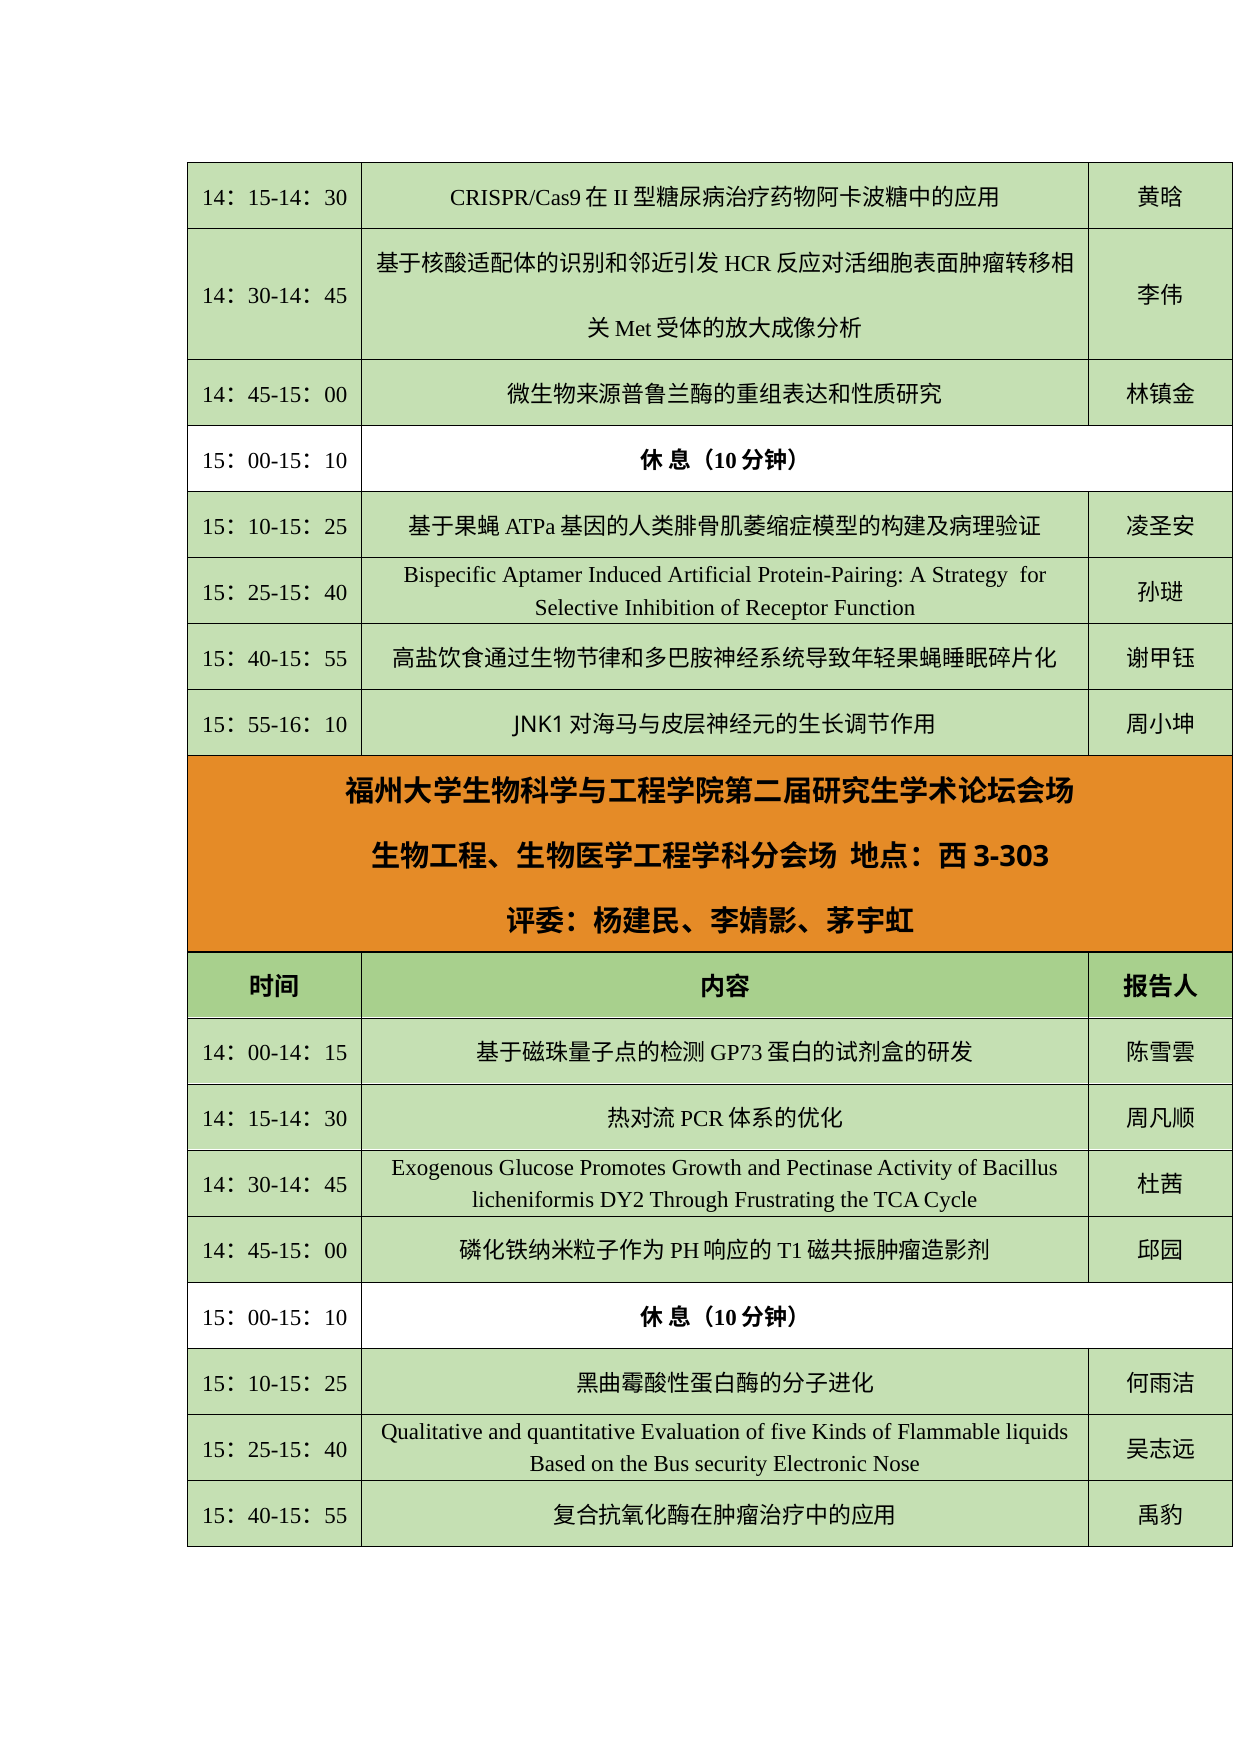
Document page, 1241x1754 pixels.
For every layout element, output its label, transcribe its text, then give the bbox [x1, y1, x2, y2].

table_cell 基于核酸适配体的识别和邻近引发HCR反应对活细胞表面肿瘤转移相关Met受体的放大成像分析 [362, 229, 1088, 359]
table_cell 热对流PCR体系的优化 [362, 1085, 1088, 1149]
table_cell 邱园 [1089, 1217, 1232, 1282]
table_cell 周小坤 [1089, 690, 1232, 755]
table_cell 14：30-14：45 [188, 229, 361, 359]
table_cell JNK1对海马与皮层神经元的生长调节作用 [362, 690, 1088, 755]
table_cell 磷化铁纳米粒子作为PH响应的T1磁共振肿瘤造影剂 [362, 1217, 1088, 1282]
table_cell 休 息（10分钟） [362, 1283, 1088, 1348]
table_cell [1088, 1283, 1232, 1348]
table_cell [1088, 426, 1232, 491]
table_cell 15：10-15：25 [188, 492, 361, 557]
table_cell 15：25-15：40 [188, 558, 361, 623]
table_cell 14：45-15：00 [188, 1217, 361, 1282]
table_cell 14：45-15：00 [188, 360, 361, 425]
table_cell 禹豹 [1089, 1481, 1232, 1546]
table_cell 休 息（10分钟） [362, 426, 1088, 491]
table_cell 15：10-15：25 [188, 1349, 361, 1414]
table_cell 15：40-15：55 [188, 624, 361, 689]
table_cell Exogenous Glucose Promotes Growth and Pectinase Activity of Bacillus licheniformis DY2 Through Frustrating the TCA Cycle [362, 1151, 1088, 1216]
table_cell 谢甲钰 [1089, 624, 1232, 689]
table_cell 15：25-15：40 [188, 1415, 361, 1480]
table_cell 陈雪雲 [1089, 1019, 1232, 1083]
table_cell 复合抗氧化酶在肿瘤治疗中的应用 [362, 1481, 1088, 1546]
table_cell CRISPR/Cas9在II型糖尿病治疗药物阿卡波糖中的应用 [362, 163, 1088, 228]
table_cell 周凡顺 [1089, 1085, 1232, 1149]
table_cell 高盐饮食通过生物节律和多巴胺神经系统导致年轻果蝇睡眠碎片化 [362, 624, 1088, 689]
table_cell 15：00-15：10 [188, 1283, 361, 1348]
table_cell 基于果蝇ATPa基因的人类腓骨肌萎缩症模型的构建及病理验证 [362, 492, 1088, 557]
table_cell 15：40-15：55 [188, 1481, 361, 1546]
table_cell 报告人 [1089, 953, 1232, 1017]
table_cell 14：15-14：30 [188, 1085, 361, 1149]
table_cell 14：30-14：45 [188, 1151, 361, 1216]
table_cell 15：00-15：10 [188, 426, 361, 491]
table_cell 林镇金 [1089, 360, 1232, 425]
table_cell 何雨洁 [1089, 1349, 1232, 1414]
table_cell 福州大学生物科学与工程学院第二届研究生学术论坛会场 生物工程、生物医学工程学科分会场 地点：西3-303 评委：杨建民、李婧影、茅宇虹 [188, 756, 1232, 951]
table_cell Bispecific Aptamer Induced Artificial Protein-Pairing: A Strategy for Selective Inhibition of Receptor Function [362, 558, 1088, 623]
table_cell 吴志远 [1089, 1415, 1232, 1480]
table_cell 内容 [362, 953, 1088, 1017]
table_cell 基于磁珠量子点的检测GP73蛋白的试剂盒的研发 [362, 1019, 1088, 1083]
table_cell 凌圣安 [1089, 492, 1232, 557]
table_cell 14：00-14：15 [188, 1019, 361, 1083]
table_cell 杜茜 [1089, 1151, 1232, 1216]
table_cell 孙琎 [1089, 558, 1232, 623]
table_cell 黑曲霉酸性蛋白酶的分子进化 [362, 1349, 1088, 1414]
table_cell 时间 [188, 953, 361, 1017]
table_cell 黄晗 [1089, 163, 1232, 228]
table_cell Qualitative and quantitative Evaluation of five Kinds of Flammable liquids Based on the Bus security Electronic Nose [362, 1415, 1088, 1480]
table_cell 李伟 [1089, 229, 1232, 359]
table_cell 15：55-16：10 [188, 690, 361, 755]
table_cell 微生物来源普鲁兰酶的重组表达和性质研究 [362, 360, 1088, 425]
table_cell 14：15-14：30 [188, 163, 361, 228]
